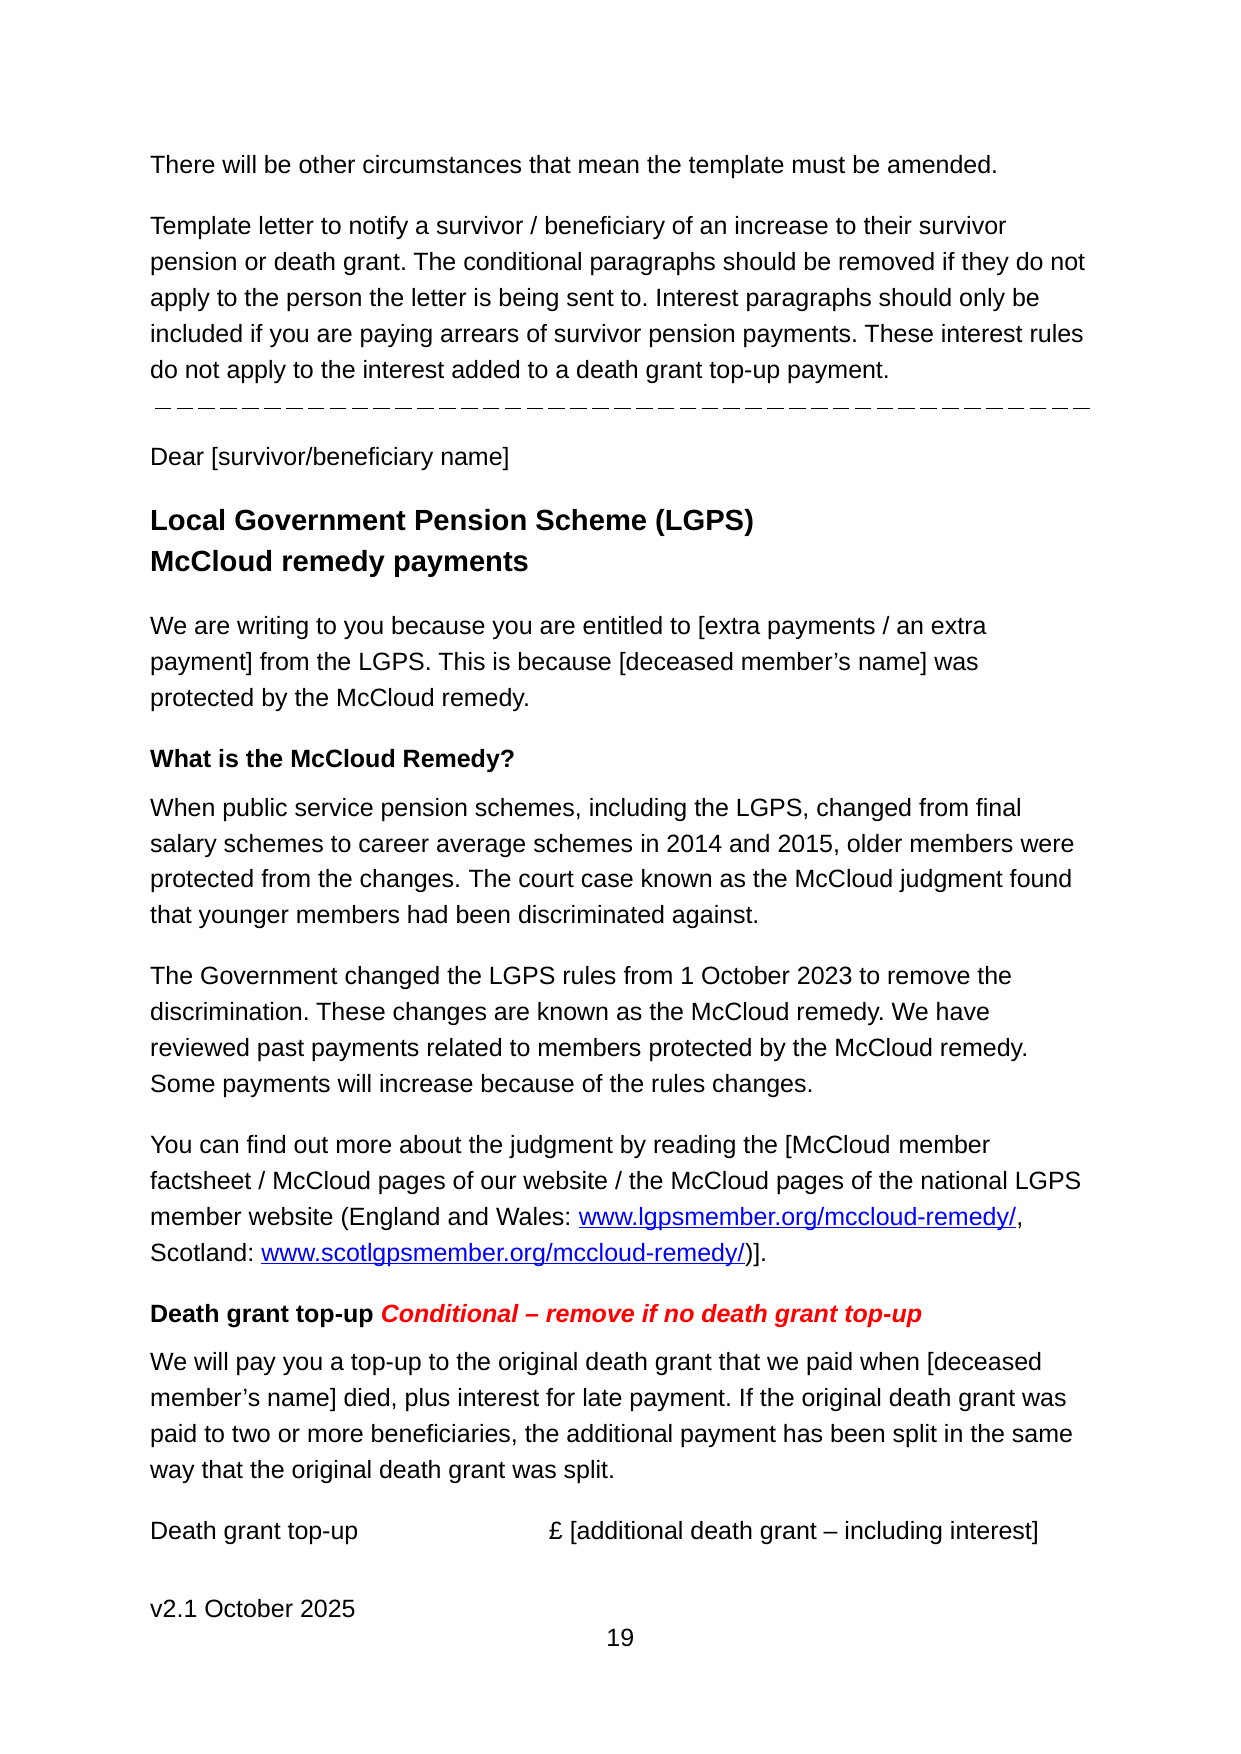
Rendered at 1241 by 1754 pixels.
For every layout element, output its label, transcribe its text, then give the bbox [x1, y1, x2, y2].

text Death grant top-up £ [additional death grant – including interest] [150, 1516, 1090, 1545]
text Dear [survivor/beneficiary name] [150, 442, 1090, 470]
text You can find out more about the judgment by reading the [McCloud member factsheet / McCloud pages of our website / the McCloud pages of the national LGPS member website (England and Wales: www.lgpsmember.org/mccloud-remedy/, Scotland: www.scotlgpsmember.org/mccloud-remedy/)]. [150, 1130, 1090, 1267]
text When public service pension schemes, including the LGPS, changed from final salary schemes to career average schemes in 2014 and 2015, older members were protected from the changes. The court case known as the McCloud judgment found that younger members had been discriminated against. [150, 793, 1090, 929]
text We will pay you a top-up to the original death grant that we paid when [deceased member’s name] died, plus interest for late payment. If the original death grant was paid to two or more beneficiaries, the additional payment has been split in the same way that the original death grant was split. [150, 1347, 1090, 1484]
text Death grant top-up Conditional – remove if no death grant top-up [150, 1299, 1090, 1328]
text We are writing to you because you are entitled to [extra payments / an extra payment] from the LGPS. This is because [deceased member’s name] was protected by the McCloud remedy. [150, 611, 1090, 712]
text Local Government Pension Scheme (LGPS) [150, 503, 1090, 536]
text There will be other circumstances that mean the template must be amended. [150, 150, 1090, 179]
text McCloud remedy payments [150, 544, 1090, 578]
text The Government changed the LGPS rules from 1 October 2023 to remove the discrimination. These changes are known as the McCloud remedy. We have reviewed past payments related to members protected by the McCloud remedy. Some payments will increase because of the rules changes. [150, 961, 1090, 1098]
text What is the McCloud Remedy? [150, 744, 1090, 773]
text Template letter to notify a survivor / beneficiary of an increase to their survivor pension or death grant. The conditional paragraphs should be removed if they do not apply to the person the letter is being sent to. Interest paragraphs should only be included if you are paying arrears of survivor pension payments. These interest rules do not apply to the interest added to a death grant top-up payment. [150, 211, 1090, 409]
